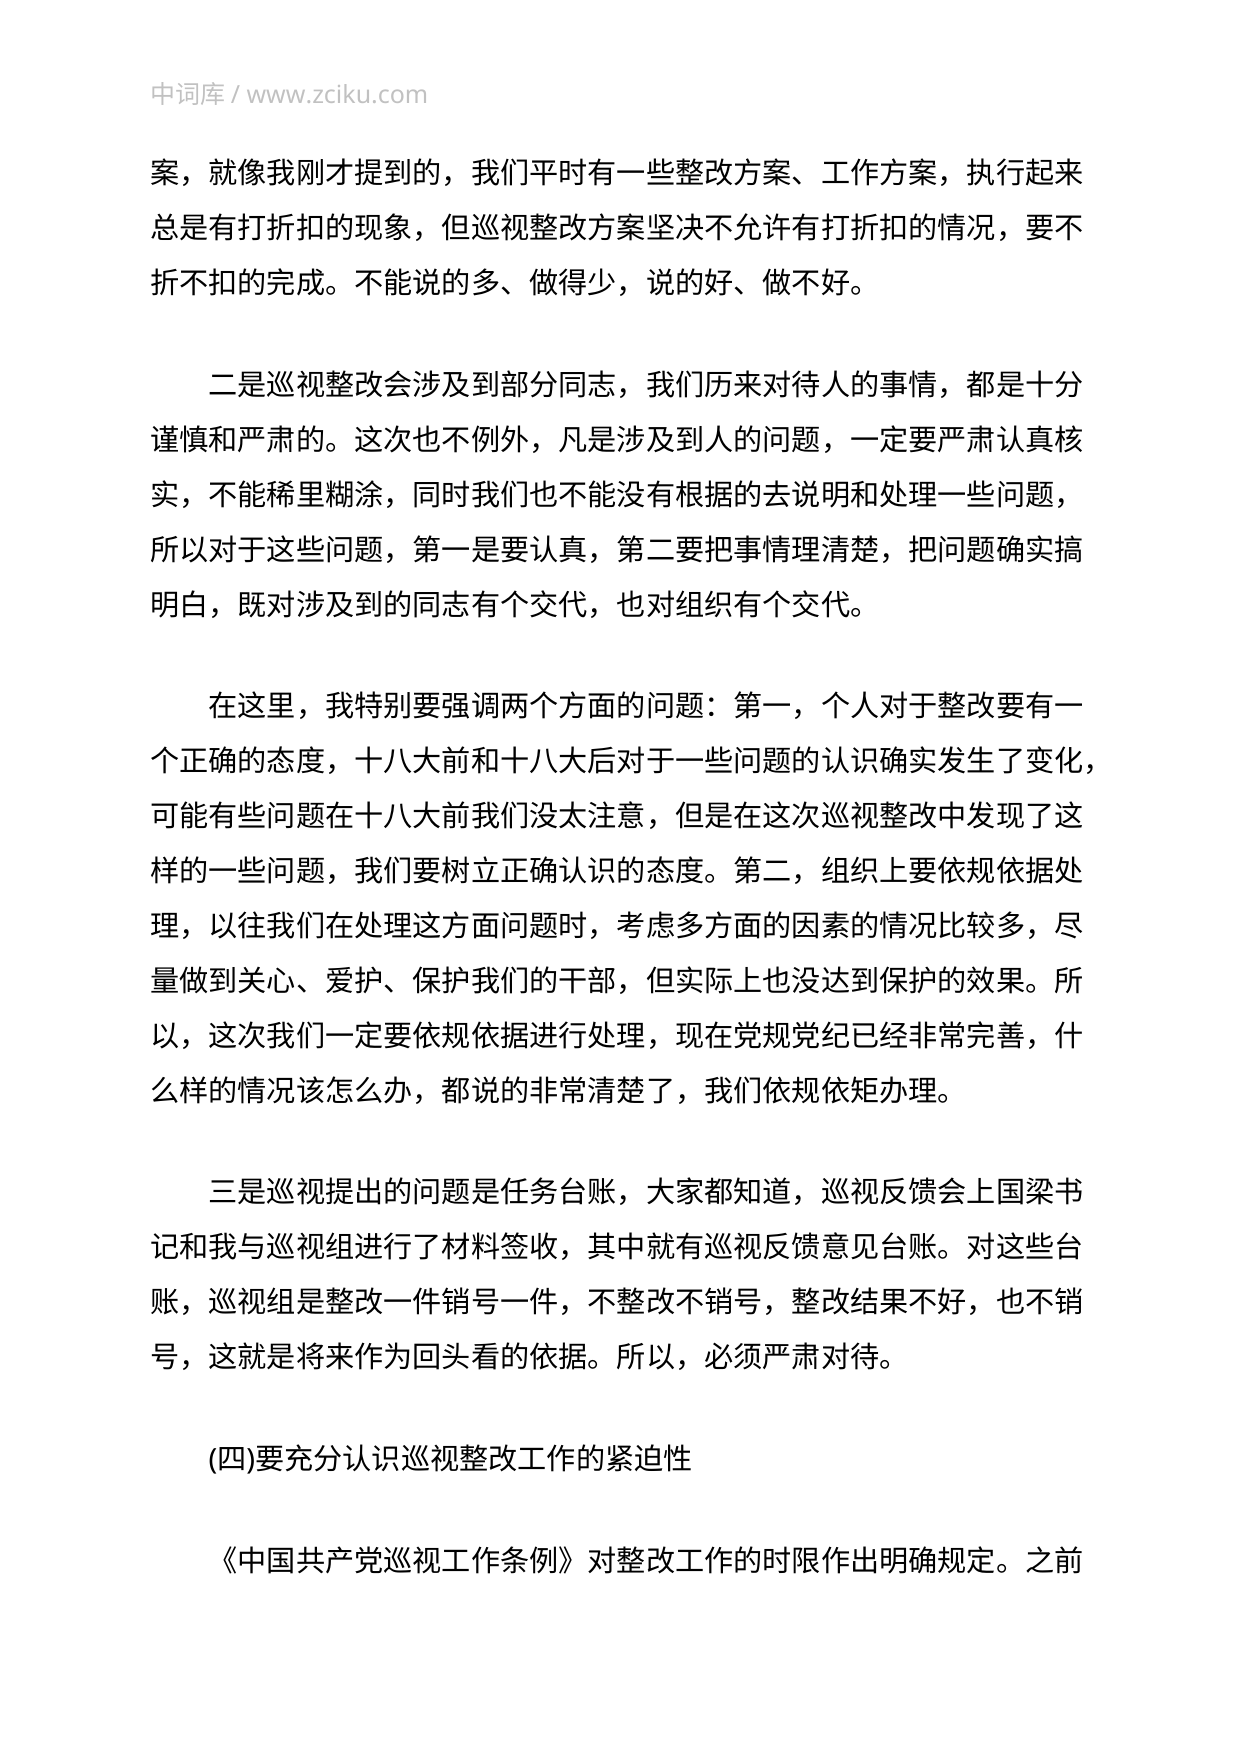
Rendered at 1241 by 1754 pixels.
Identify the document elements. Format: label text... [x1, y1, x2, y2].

text 在这里，我特别要强调两个方面的问题：第一，个人对于整改要有一个正确的态度，十八大前和十八大后对于一些问题的认识确实发生了变化，可能有些问题在十八大前我们没太注意，但是在这次巡视整改中发现了这样的一些问题，我们要树立正确认识的态度。第二，组织上要依规依据处理，以往我们在处理这方面问题时，考虑多方面的因素的情况比较多，尽量做到关心、爱护、保护我们的干部，但实际上也没达到保护的效果。所以，这次我们一定要依规依据进行处理，现在党规党纪已经非常完善，什么样的情况该怎么办，都说的非常清楚了，我们依规依矩办理。 [150, 683, 1090, 1109]
text 二是巡视整改会涉及到部分同志，我们历来对待人的事情，都是十分谨慎和严肃的。这次也不例外，凡是涉及到人的问题，一定要严肃认真核实，不能稀里糊涂，同时我们也不能没有根据的去说明和处理一些问题，所以对于这些问题，第一是要认真，第二要把事情理清楚，把问题确实搞明白，既对涉及到的同志有个交代，也对组织有个交代。 [150, 362, 1090, 623]
text (四)要充分认识巡视整改工作的紧迫性 [150, 1435, 1090, 1478]
text 三是巡视提出的问题是任务台账，大家都知道，巡视反馈会上国梁书记和我与巡视组进行了材料签收，其中就有巡视反馈意见台账。对这些台账，巡视组是整改一件销号一件，不整改不销号，整改结果不好，也不销号，这就是将来作为回头看的依据。所以，必须严肃对待。 [150, 1169, 1090, 1376]
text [150, 150, 1090, 302]
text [150, 1537, 1090, 1580]
